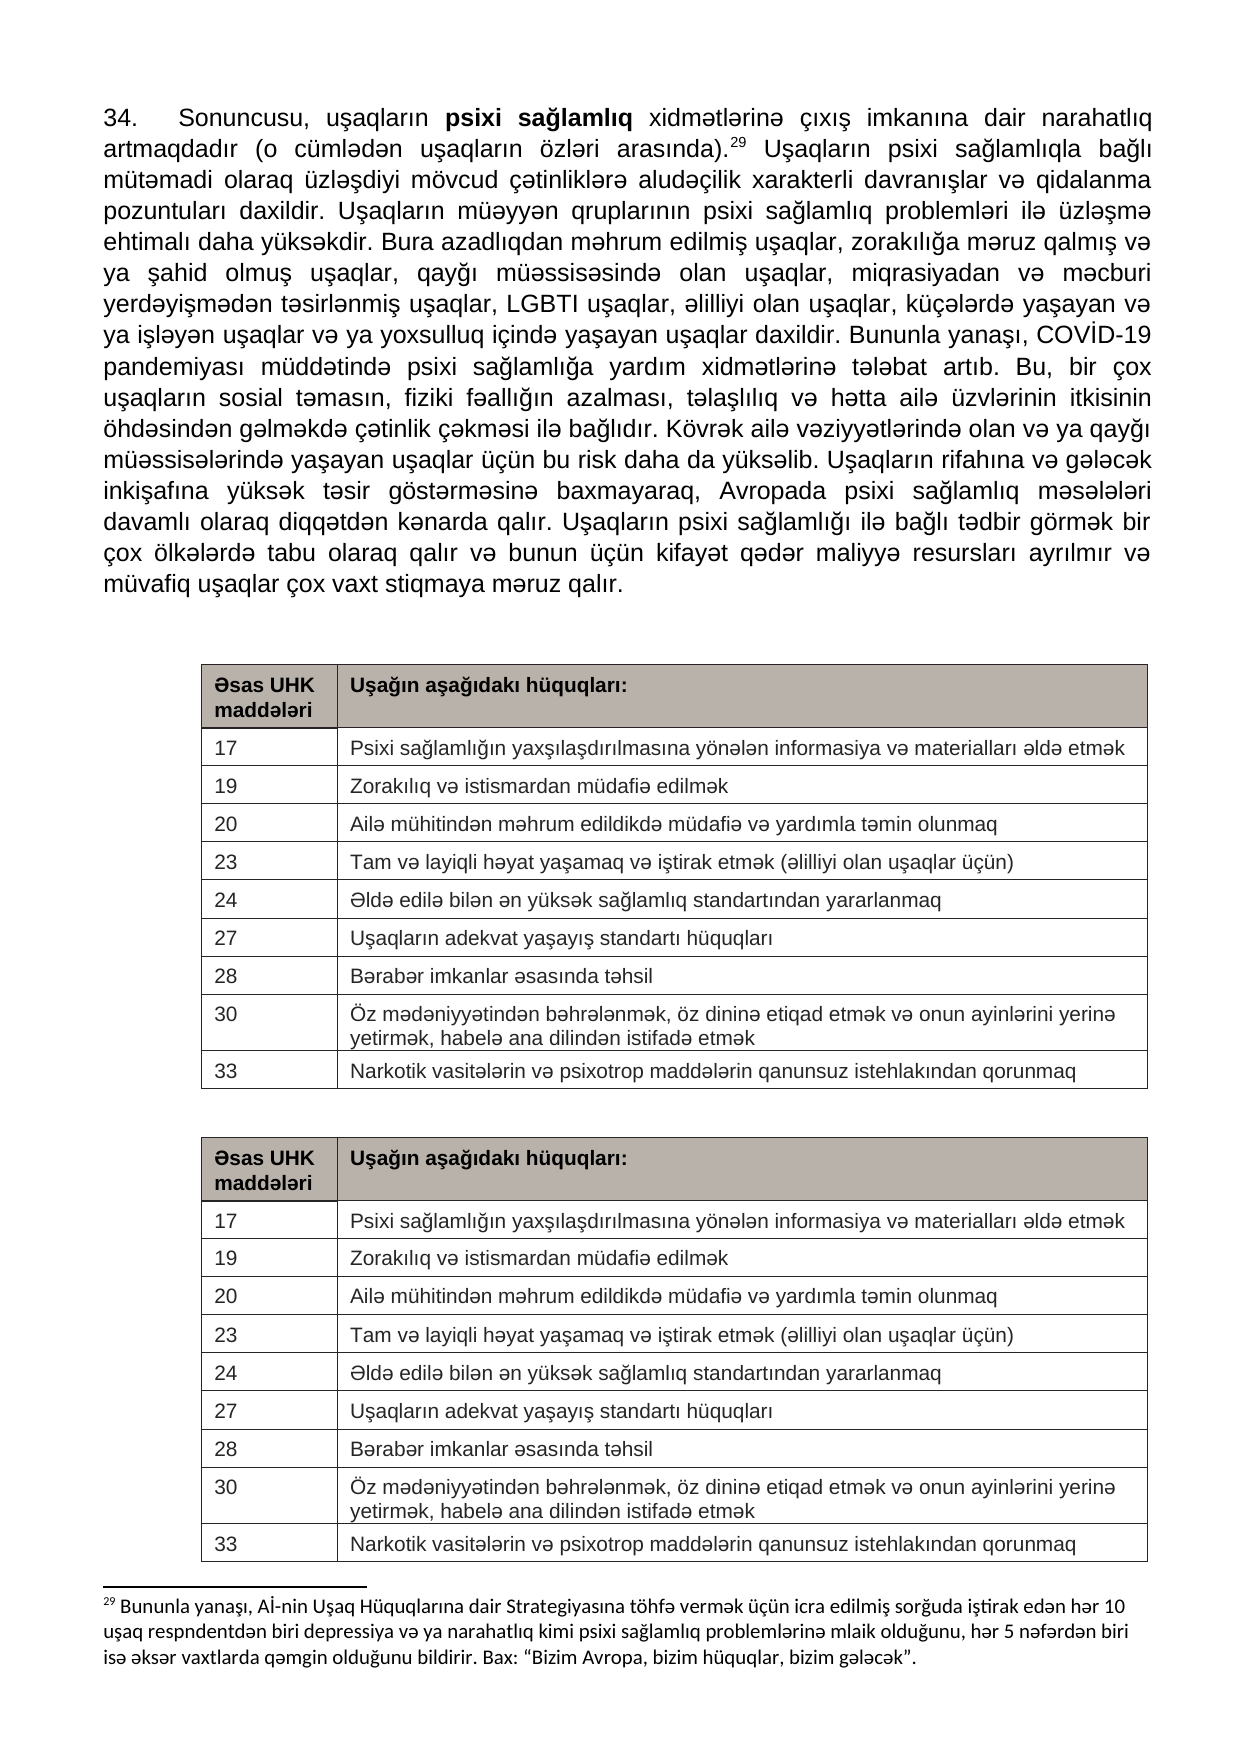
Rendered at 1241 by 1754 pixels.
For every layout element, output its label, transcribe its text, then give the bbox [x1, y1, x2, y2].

table_cell Ailə mühitindən məhrum edildikdə müdafiə və yardımla təmin olunmaq [338, 1277, 1147, 1314]
table_cell 28 [202, 1430, 337, 1467]
table_cell Uşaqların adekvat yaşayış standartı hüquqları [338, 1391, 1147, 1428]
table_cell 33 [202, 1524, 337, 1561]
table_cell 20 [202, 1277, 337, 1314]
table_cell Öz mədəniyyətindən bəhrələnmək, öz dininə etiqad etmək və onun ayinlərini yerinə yetirmək, habelə ana dilindən istifadə etmək [338, 995, 1147, 1050]
table_cell 23 [202, 842, 337, 879]
table_cell Zorakılıq və istismardan müdafiə edilmək [338, 766, 1147, 803]
table_cell Bərabər imkanlar əsasında təhsil [338, 1430, 1147, 1467]
table_cell 30 [202, 1468, 337, 1523]
table_cell Psixi sağlamlığın yaxşılaşdırılmasına yönələn informasiya və materialları əldə etmək [338, 728, 1147, 765]
table_header Əsas UHK maddələri [202, 665, 337, 727]
table_cell Ailə mühitindən məhrum edildikdə müdafiə və yardımla təmin olunmaq [338, 804, 1147, 841]
table_cell 27 [202, 1391, 337, 1428]
table_cell Narkotik vasitələrin və psixotrop maddələrin qanunsuz istehlakından qorunmaq [338, 1524, 1147, 1561]
table_cell Zorakılıq və istismardan müdafiə edilmək [338, 1239, 1147, 1276]
table_cell Tam və layiqli həyat yaşamaq və iştirak etmək (əlilliyi olan uşaqlar üçün) [338, 1315, 1147, 1352]
table_cell Narkotik vasitələrin və psixotrop maddələrin qanunsuz istehlakından qorunmaq [338, 1051, 1147, 1088]
table_cell 28 [202, 957, 337, 994]
table_cell Tam və layiqli həyat yaşamaq və iştirak etmək (əlilliyi olan uşaqlar üçün) [338, 842, 1147, 879]
table_cell 30 [202, 995, 337, 1050]
table_cell 19 [202, 766, 337, 803]
table_cell 24 [202, 1353, 337, 1390]
table_cell 27 [202, 919, 337, 956]
text 34. Sonuncusu, uşaqların psixi sağlamlıq xidmətlərinə çıxış imkanına dair narahatlıq artmaqdadır (o cümlədən uşaqların özləri arasında). Uşaqların psixi sağlamlıqla bağlı mütəmadi olaraq üzləşdiyi mövcud çətinliklərə aludəçilik xarakterli davranışlar və qidalanma pozuntuları daxildir. Uşaqların müəyyən qruplarının psixi sağlamlıq problemləri ilə üzləşmə ehtimalı daha yüksəkdir. Bura azadlıqdan məhrum edilmiş uşaqlar, zorakılığa məruz qalmış və ya şahid olmuş uşaqlar, qayğı müəssisəsində olan uşaqlar, miqrasiyadan və məcburi yerdəyişmədən təsirlənmiş uşaqlar, LGBTI uşaqlar, əlilliyi olan uşaqlar, küçələrdə yaşayan və ya işləyən uşaqlar və ya yoxsulluq içində yaşayan uşaqlar daxildir. Bununla yanaşı, COVİD-19 pandemiyası müddətində psixi sağlamlığa yardım xidmətlərinə tələbat artıb. Bu, bir çox uşaqların sosial təmasın, fiziki fəallığın azalması, təlaşlılıq və hətta ailə üzvlərinin itkisinin öhdəsindən gəlməkdə çətinlik çəkməsi ilə bağlıdır. Kövrək ailə vəziyyətlərində olan və ya qayğı müəssisələrində yaşayan uşaqlar üçün bu risk daha da yüksəlib. Uşaqların rifahına və gələcək inkişafına yüksək təsir göstərməsinə baxmayaraq, Avropada psixi sağlamlıq məsələləri davamlı olaraq diqqətdən kənarda qalır. Uşaqların psixi sağlamlığı ilə bağlı tədbir görmək bir çox ölkələrdə tabu olaraq qalır və bunun üçün kifayət qədər maliyyə resursları ayrılmır və müvafiq uşaqlar çox vaxt stiqmaya məruz qalır. [103, 103, 1153, 597]
table_cell Əldə edilə bilən ən yüksək sağlamlıq standartından yararlanmaq [338, 880, 1147, 917]
table_header Əsas UHK maddələri [202, 1138, 337, 1200]
table_cell 23 [202, 1315, 337, 1352]
table_cell 17 [202, 729, 337, 765]
table_cell Əldə edilə bilən ən yüksək sağlamlıq standartından yararlanmaq [338, 1353, 1147, 1390]
table_cell Uşaqların adekvat yaşayış standartı hüquqları [338, 919, 1147, 956]
table_cell Öz mədəniyyətindən bəhrələnmək, öz dininə etiqad etmək və onun ayinlərini yerinə yetirmək, habelə ana dilindən istifadə etmək [338, 1468, 1147, 1523]
table_cell 24 [202, 880, 337, 917]
table_header Uşağın aşağıdakı hüquqları: [338, 1138, 1147, 1200]
table_header Uşağın aşağıdakı hüquqları: [338, 665, 1147, 727]
table_cell 33 [202, 1051, 337, 1088]
table_cell 20 [202, 804, 337, 841]
table_cell Bərabər imkanlar əsasında təhsil [338, 957, 1147, 994]
table_cell 19 [202, 1239, 337, 1276]
table_cell 17 [202, 1202, 337, 1238]
table_cell Psixi sağlamlığın yaxşılaşdırılmasına yönələn informasiya və materialları əldə etmək [338, 1201, 1147, 1238]
